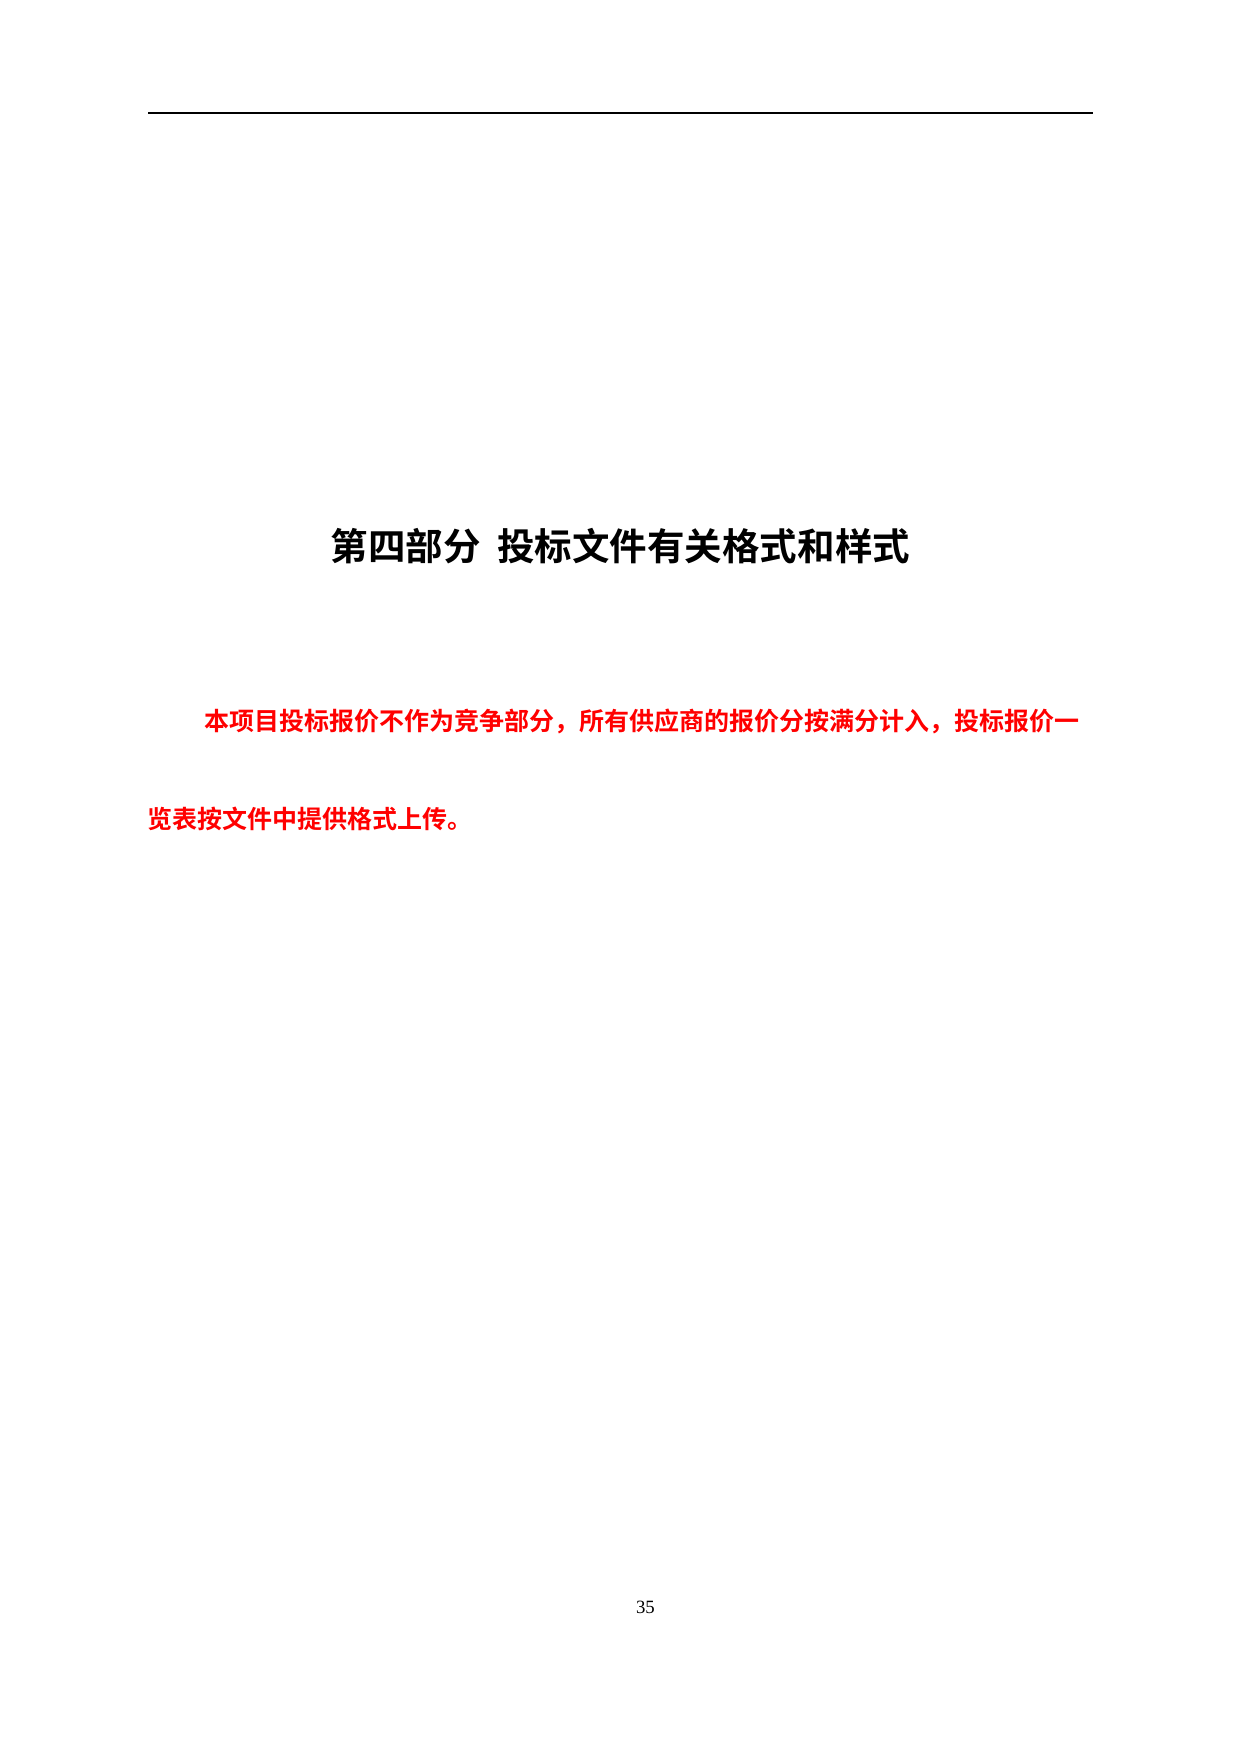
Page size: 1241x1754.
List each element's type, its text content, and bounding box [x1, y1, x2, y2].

subtitle 第四部分 投标文件有关格式和样式 [148, 512, 1093, 577]
text 本项目投标报价不作为竞争部分，所有供应商的报价分按满分计入，投标报价一览表按文件中提供格式上传。 [148, 687, 1093, 850]
